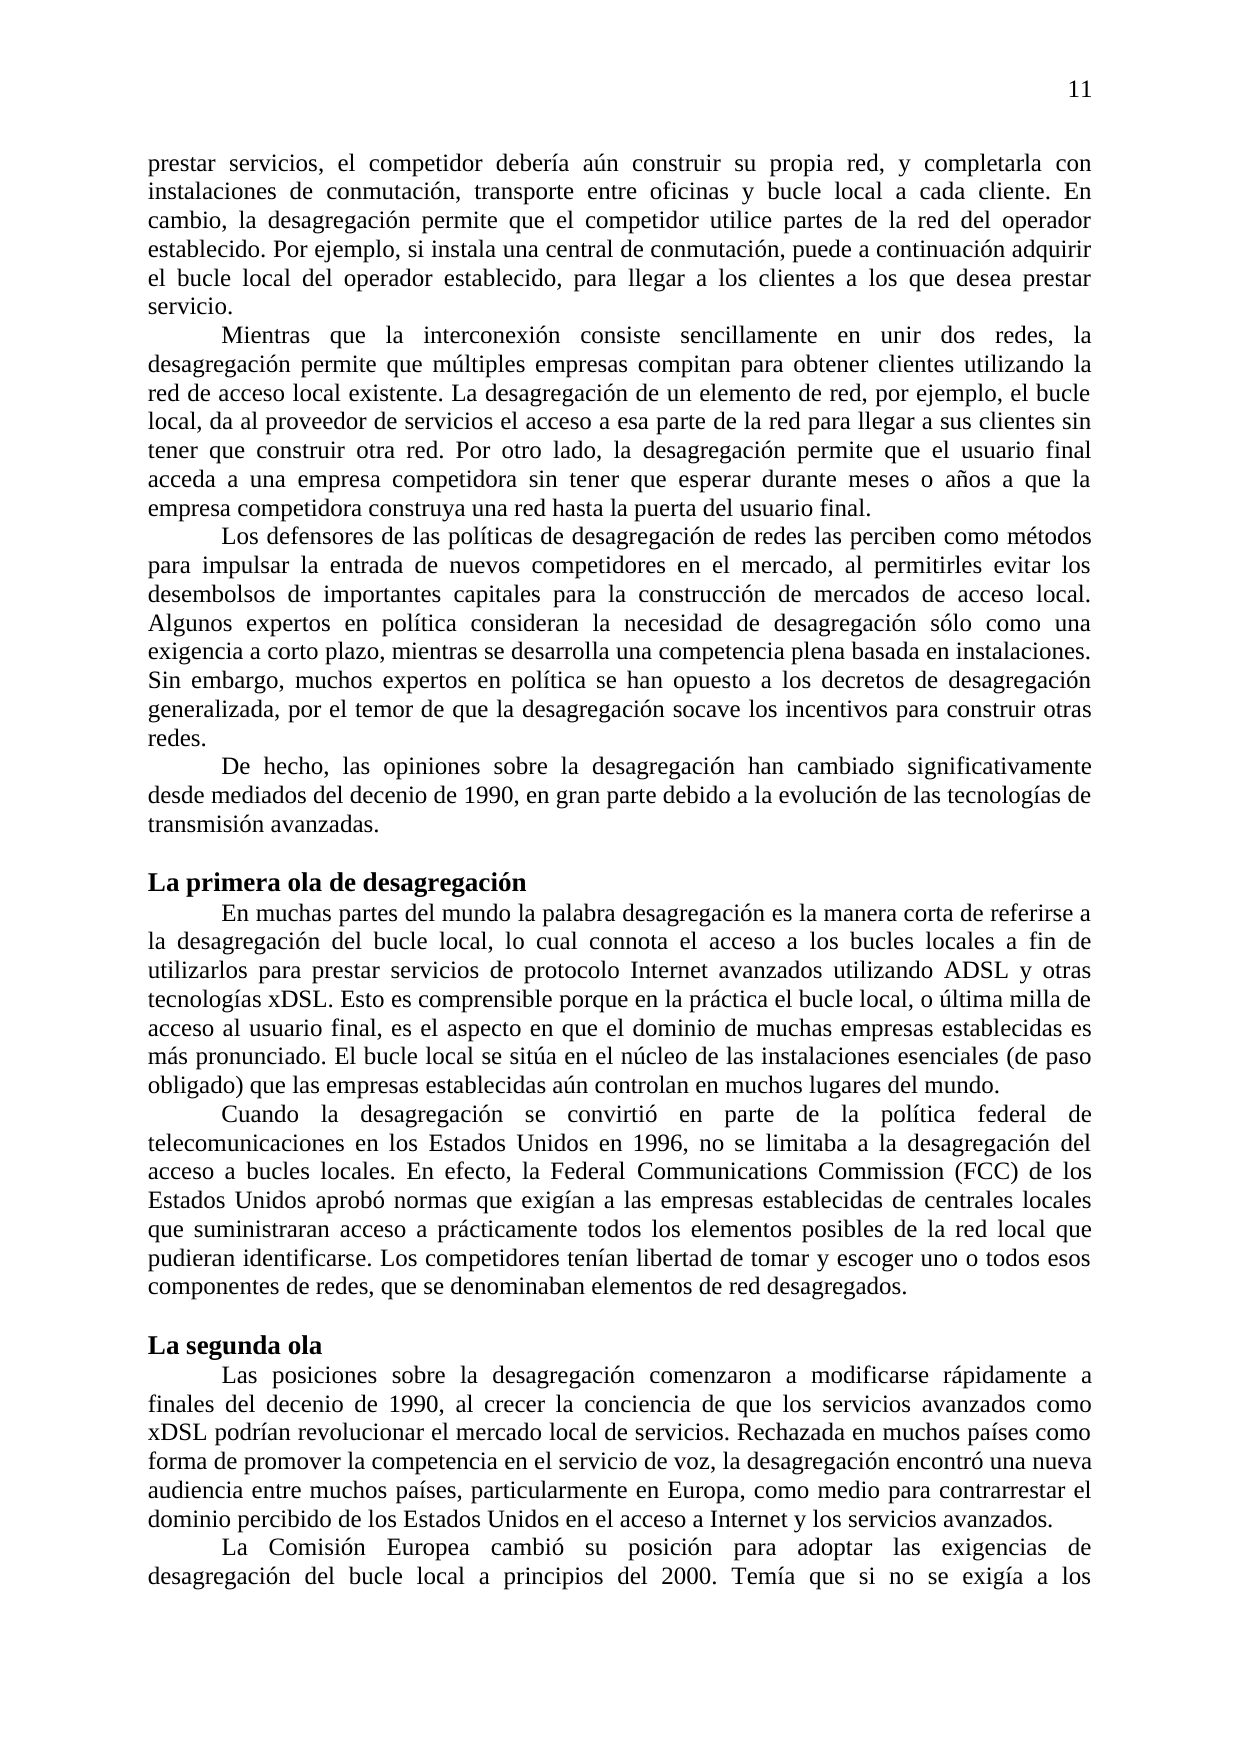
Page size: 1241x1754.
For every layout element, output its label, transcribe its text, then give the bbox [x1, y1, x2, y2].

text Mientras que la interconexión consiste sencillamente en unir dos redes, la desagregación permite que múltiples empresas compitan para obtener clientes utilizando la red de acceso local existente. La desagregación de un elemento de red, por ejemplo, el bucle local, da al proveedor de servicios el acceso a esa parte de la red para llegar a sus clientes sin tener que construir otra red. Por otro lado, la desagregación permite que el usuario final acceda a una empresa competidora sin tener que esperar durante meses o años a que la empresa competidora construya una red hasta la puerta del usuario final. [148, 320, 1092, 521]
text La primera ola de desagregación [148, 866, 1092, 898]
text De hecho, las opiniones sobre la desagregación han cambiado significativamente desde mediados del decenio de 1990, en gran parte debido a la evolución de las tecnologías de transmisión avanzadas. [148, 751, 1092, 838]
text Cuando la desagregación se convirtió en parte de la política federal de telecomunicaciones en los Estados Unidos en 1996, no se limitaba a la desagregación del acceso a bucles locales. En efecto, la Federal Communications Commission (FCC) de los Estados Unidos aprobó normas que exigían a las empresas establecidas de centrales locales que suministraran acceso a prácticamente todos los elementos posibles de la red local que pudieran identificarse. Los competidores tenían libertad de tomar y escoger uno o todos esos componentes de redes, que se denominaban elementos de red desagregados. [148, 1099, 1092, 1300]
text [148, 1532, 1092, 1590]
text En muchas partes del mundo la palabra desagregación es la manera corta de referirse a la desagregación del bucle local, lo cual connota el acceso a los bucles locales a fin de utilizarlos para prestar servicios de protocolo Internet avanzados utilizando ADSL y otras tecnologías xDSL. Esto es comprensible porque en la práctica el bucle local, o última milla de acceso al usuario final, es el aspecto en que el dominio de muchas empresas establecidas es más pronunciado. El bucle local se sitúa en el núcleo de las instalaciones esenciales (de paso obligado) que las empresas establecidas aún controlan en muchos lugares del mundo. [148, 898, 1092, 1099]
text Las posiciones sobre la desagregación comenzaron a modificarse rápidamente a finales del decenio de 1990, al crecer la conciencia de que los servicios avanzados como xDSL podrían revolucionar el mercado local de servicios. Rechazada en muchos países como forma de promover la competencia en el servicio de voz, la desagregación encontró una nueva audiencia entre muchos países, particularmente en Europa, como medio para contrarrestar el dominio percibido de los Estados Unidos en el acceso a Internet y los servicios avanzados. [148, 1360, 1092, 1532]
text La segunda ola [148, 1329, 1092, 1360]
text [148, 148, 1092, 320]
text Los defensores de las políticas de desagregación de redes las perciben como métodos para impulsar la entrada de nuevos competidores en el mercado, al permitirles evitar los desembolsos de importantes capitales para la construcción de mercados de acceso local. Algunos expertos en política consideran la necesidad de desagregación sólo como una exigencia a corto plazo, mientras se desarrolla una competencia plena basada en instalaciones. Sin embargo, muchos expertos en política se han opuesto a los decretos de desagregación generalizada, por el temor de que la desagregación socave los incentivos para construir otras redes. [148, 521, 1092, 751]
